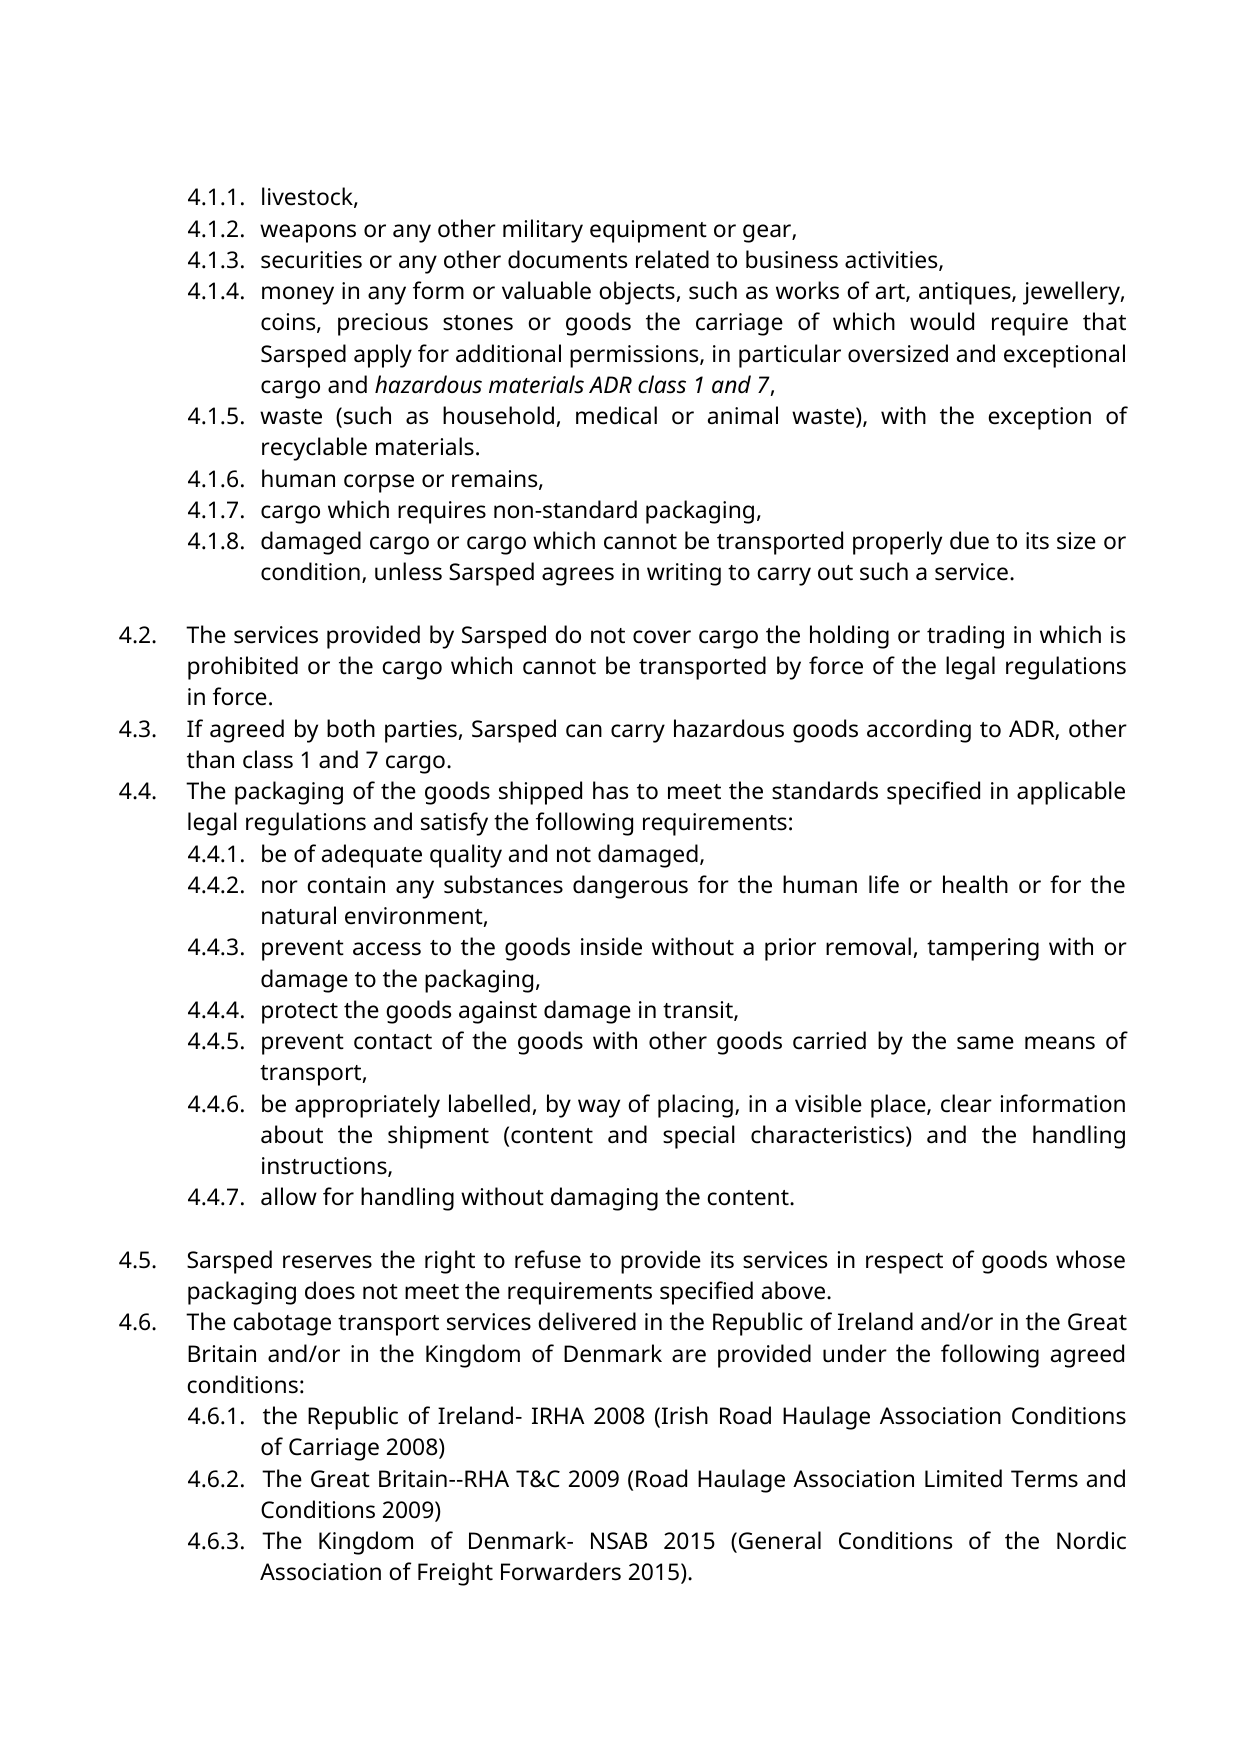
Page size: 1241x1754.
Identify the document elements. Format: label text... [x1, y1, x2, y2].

list the Republic of Ireland- IRHA 2008 (Irish Road Haulage Association Conditions of Carriage 2008) [187, 1400, 1128, 1462]
list be appropriately labelled, by way of placing, in a visible place, clear information about the shipment (content and special characteristics) and the handling instructions, [187, 1087, 1128, 1181]
list weapons or any other military equipment or gear, [187, 212, 1128, 244]
list livestock, [187, 181, 1128, 212]
list waste (such as household, medical or animal waste), with the exception of recyclable materials. [187, 400, 1128, 462]
list allow for handling without damaging the content. [187, 1181, 1128, 1212]
list money in any form or valuable objects, such as works of art, antiques, jewellery, coins, precious stones or goods the carriage of which would require that Sarsped apply for additional permissions, in particular oversized and exceptional cargo and hazardous materials ADR class 1 and 7, [187, 275, 1128, 400]
list nor contain any substances dangerous for the human life or health or for the natural environment, [187, 869, 1128, 931]
list be of adequate quality and not damaged, [187, 837, 1128, 869]
list The Kingdom of Denmark- NSAB 2015 (General Conditions of the Nordic Association of Freight Forwarders 2015). [187, 1525, 1128, 1587]
list cargo which requires non-standard packaging, [187, 494, 1128, 525]
list If agreed by both parties, Sarsped can carry hazardous goods according to ADR, other than class 1 and 7 cargo. [119, 712, 1128, 775]
list human corpse or remains, [187, 462, 1128, 494]
list The services provided by Sarsped do not cover cargo the holding or trading in which is prohibited or the cargo which cannot be transported by force of the legal regulations in force. [119, 619, 1128, 712]
list Sarsped reserves the right to refuse to provide its services in respect of goods whose packaging does not meet the requirements specified above. [119, 1244, 1128, 1306]
list damaged cargo or cargo which cannot be transported properly due to its size or condition, unless Sarsped agrees in writing to carry out such a service. [187, 525, 1128, 587]
list prevent contact of the goods with other goods carried by the same means of transport, [187, 1025, 1128, 1087]
list securities or any other documents related to business activities, [187, 244, 1128, 275]
list prevent access to the goods inside without a prior removal, tampering with or damage to the packaging, [187, 931, 1128, 994]
list The Great Britain--RHA T&C 2009 (Road Haulage Association Limited Terms and Conditions 2009) [187, 1462, 1128, 1525]
list The packaging of the goods shipped has to meet the standards specified in applicable legal regulations and satisfy the following requirements: [119, 775, 1128, 837]
list protect the goods against damage in transit, [187, 994, 1128, 1025]
list The cabotage transport services delivered in the Republic of Ireland and/or in the Great Britain and/or in the Kingdom of Denmark are provided under the following agreed conditions: [119, 1306, 1128, 1400]
